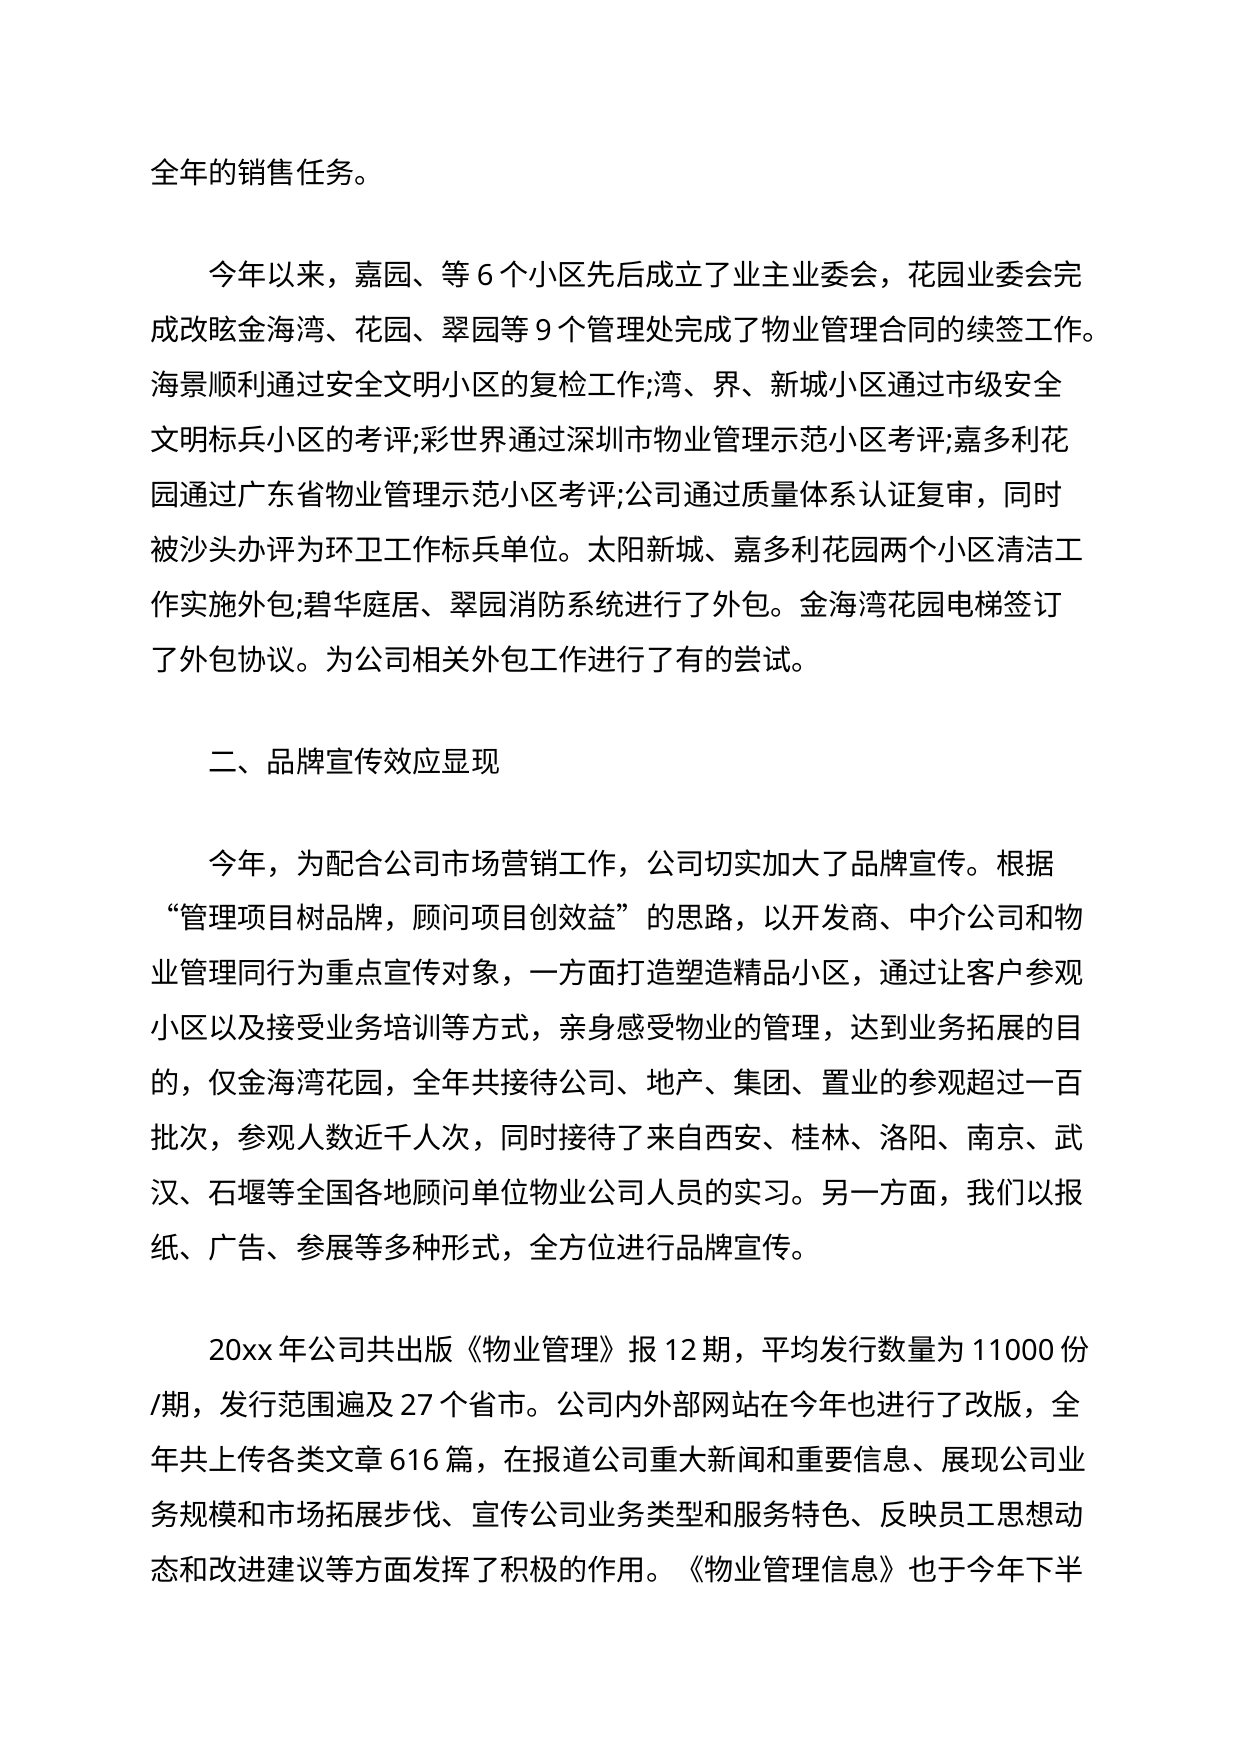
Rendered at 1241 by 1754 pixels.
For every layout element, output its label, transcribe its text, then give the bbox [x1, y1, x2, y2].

text 二、品牌宣传效应显现 [150, 738, 1090, 781]
text 今年以来，嘉园、等6个小区先后成立了业主业委会，花园业委会完成改眩金海湾、花园、翠园等9个管理处完成了物业管理合同的续签工作。海景顺利通过安全文明小区的复检工作;湾、界、新城小区通过市级安全文明标兵小区的考评;彩世界通过深圳市物业管理示范小区考评;嘉多利花园通过广东省物业管理示范小区考评;公司通过质量体系认证复审，同时被沙头办评为环卫工作标兵单位。太阳新城、嘉多利花园两个小区清洁工作实施外包;碧华庭居、翠园消防系统进行了外包。金海湾花园电梯签订了外包协议。为公司相关外包工作进行了有的尝试。 [150, 252, 1090, 679]
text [150, 1326, 1090, 1588]
text 今年，为配合公司市场营销工作，公司切实加大了品牌宣传。根据“管理项目树品牌，顾问项目创效益”的思路，以开发商、中介公司和物业管理同行为重点宣传对象，一方面打造塑造精品小区，通过让客户参观小区以及接受业务培训等方式，亲身感受物业的管理，达到业务拓展的目的，仅金海湾花园，全年共接待公司、地产、集团、置业的参观超过一百批次，参观人数近千人次，同时接待了来自西安、桂林、洛阳、南京、武汉、石堰等全国各地顾问单位物业公司人员的实习。另一方面，我们以报纸、广告、参展等多种形式，全方位进行品牌宣传。 [150, 840, 1090, 1267]
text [150, 150, 1090, 192]
